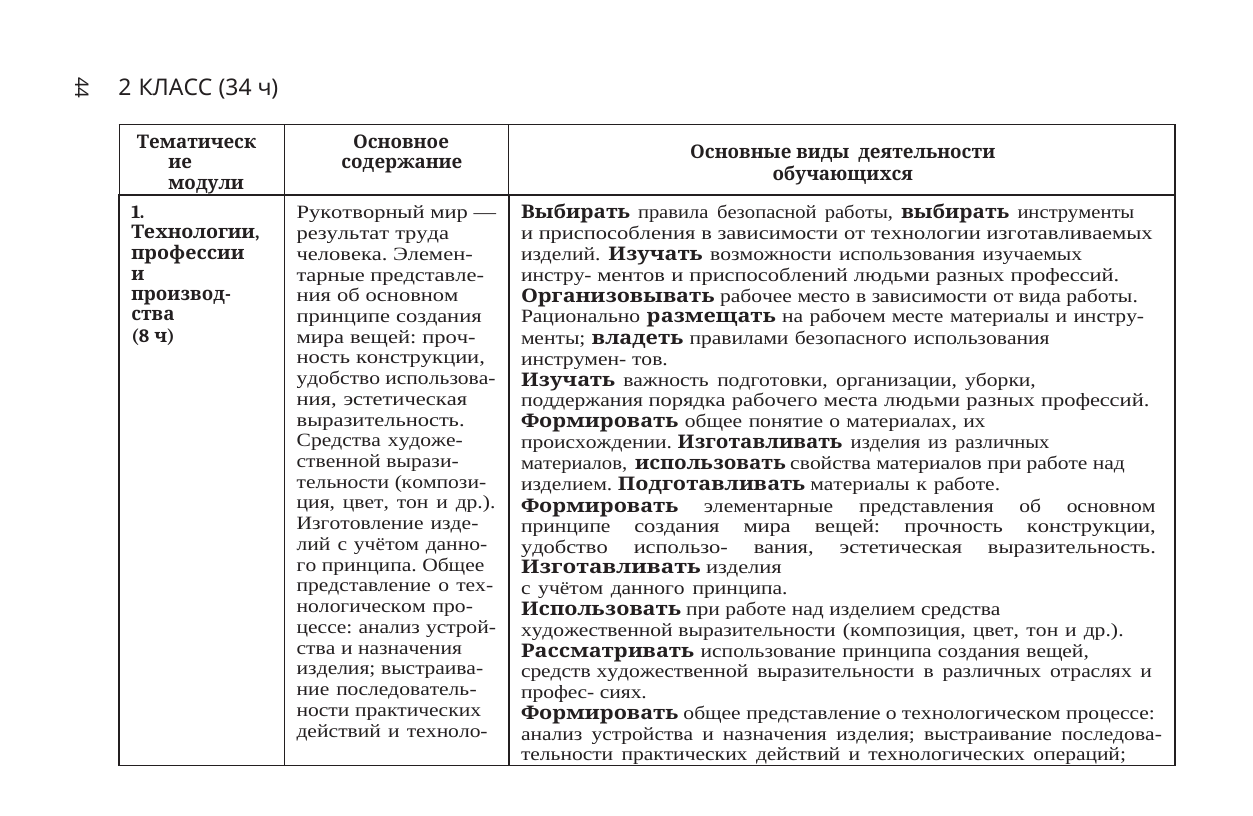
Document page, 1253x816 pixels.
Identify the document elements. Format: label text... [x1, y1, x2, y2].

table_header Основные виды деятельности обучающихся [509, 125, 1174, 194]
subtitle КЛАСС (34 ч) [118, 71, 1187, 102]
table_cell Выбирать правила безопасной работы, выбирать инструменты и приспособления в зависимости от технологии изготавливаемых изделий. Изучать возможности использования изучаемых инстру- ментов и приспособлений людьми разных профессий. Организовывать рабочее место в зависимости от вида работы. Рационально размещать на рабочем месте материалы и инстру- менты; владеть правилами безопасного использования инструмен- тов. Изучать важность подготовки, организации, уборки, поддержания порядка рабочего места людьми разных профессий. Формировать общее понятие о материалах, их происхождении. Изготавливать изделия из различных материалов, использовать свойства материалов при работе над изделием. Подготавливать материалы к работе. Формировать элементарные представления об основном принципе создания мира вещей: прочность конструкции, удобство использо- вания, эстетическая выразительность. Изготавливать изделия с учётом данного принципа. Использовать при работе над изделием средства художественной выразительности (композиция, цвет, тон и др.). Рассматривать использование принципа создания вещей, средств художественной выразительности в различных отраслях и профес- сиях. Формировать общее представление о технологическом процессе: анализ устройства и назначения изделия; выстраивание последова- тельности практических действий и технологических операций; [510, 196, 1174, 764]
table_cell Рукотворный мир — результат труда человека. Элемен- тарные представле- ния об основном принципе создания мира вещей: проч- ность конструкции, удобство использова- ния, эстетическая выразительность. Средства художе- ственной вырази- тельности (компози- ция, цвет, тон и др.). Изготовление изде- лий с учётом данно- го принципа. Общее представление о тех- нологическом про- цессе: анализ устрой- ства и назначения изделия; выстраива- ние последователь- ности практических действий и техноло- [285, 196, 508, 764]
table_header Тематические модули [120, 125, 284, 194]
table_cell 1. Технологии, профессии и производ- ства (8 ч) [120, 196, 284, 764]
table_header Основное содержание [285, 125, 508, 194]
